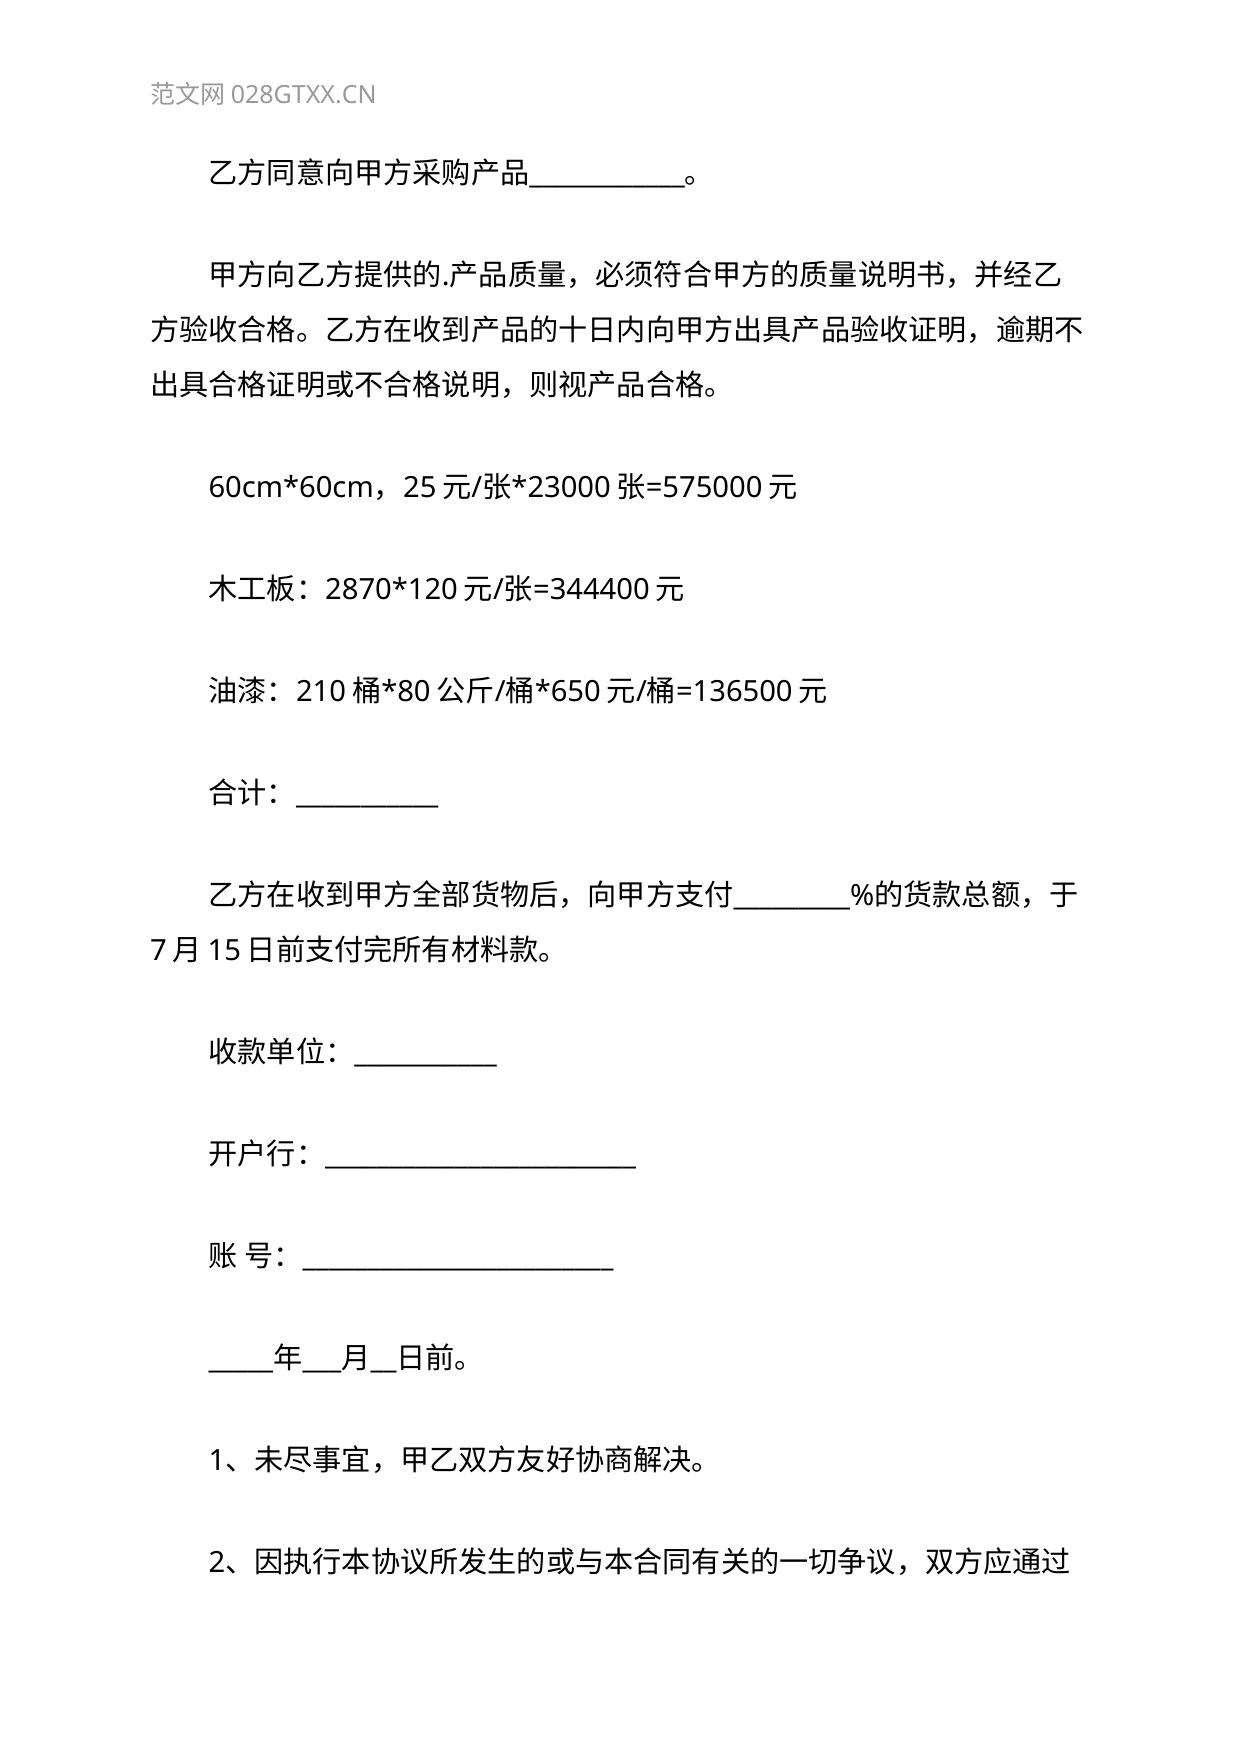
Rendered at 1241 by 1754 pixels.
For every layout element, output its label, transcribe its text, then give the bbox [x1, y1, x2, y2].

text 甲方向乙方提供的.产品质量，必须符合甲方的质量说明书，并经乙方验收合格。乙方在收到产品的十日内向甲方出具产品验收证明，逾期不出具合格证明或不合格说明，则视产品合格。 [150, 252, 1090, 404]
text _____年___月__日前。 [150, 1334, 1090, 1377]
text 乙方同意向甲方采购产品____________。 [150, 150, 1090, 192]
text 1、未尽事宜，甲乙双方友好协商解决。 [150, 1436, 1090, 1479]
text 开户行：________________________ [150, 1131, 1090, 1173]
text 木工板：2870*120元/张=344400元 [150, 566, 1090, 608]
text 合计：___________ [150, 769, 1090, 812]
text 油漆：210桶*80公斤/桶*650元/桶=136500元 [150, 668, 1090, 710]
text 60cm*60cm，25元/张*23000张=575000元 [150, 464, 1090, 506]
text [150, 1538, 1090, 1581]
text 账 号：________________________ [150, 1232, 1090, 1275]
text 收款单位：___________ [150, 1028, 1090, 1071]
text 乙方在收到甲方全部货物后，向甲方支付_________%的货款总额，于7月15日前支付完所有材料款。 [150, 872, 1090, 969]
